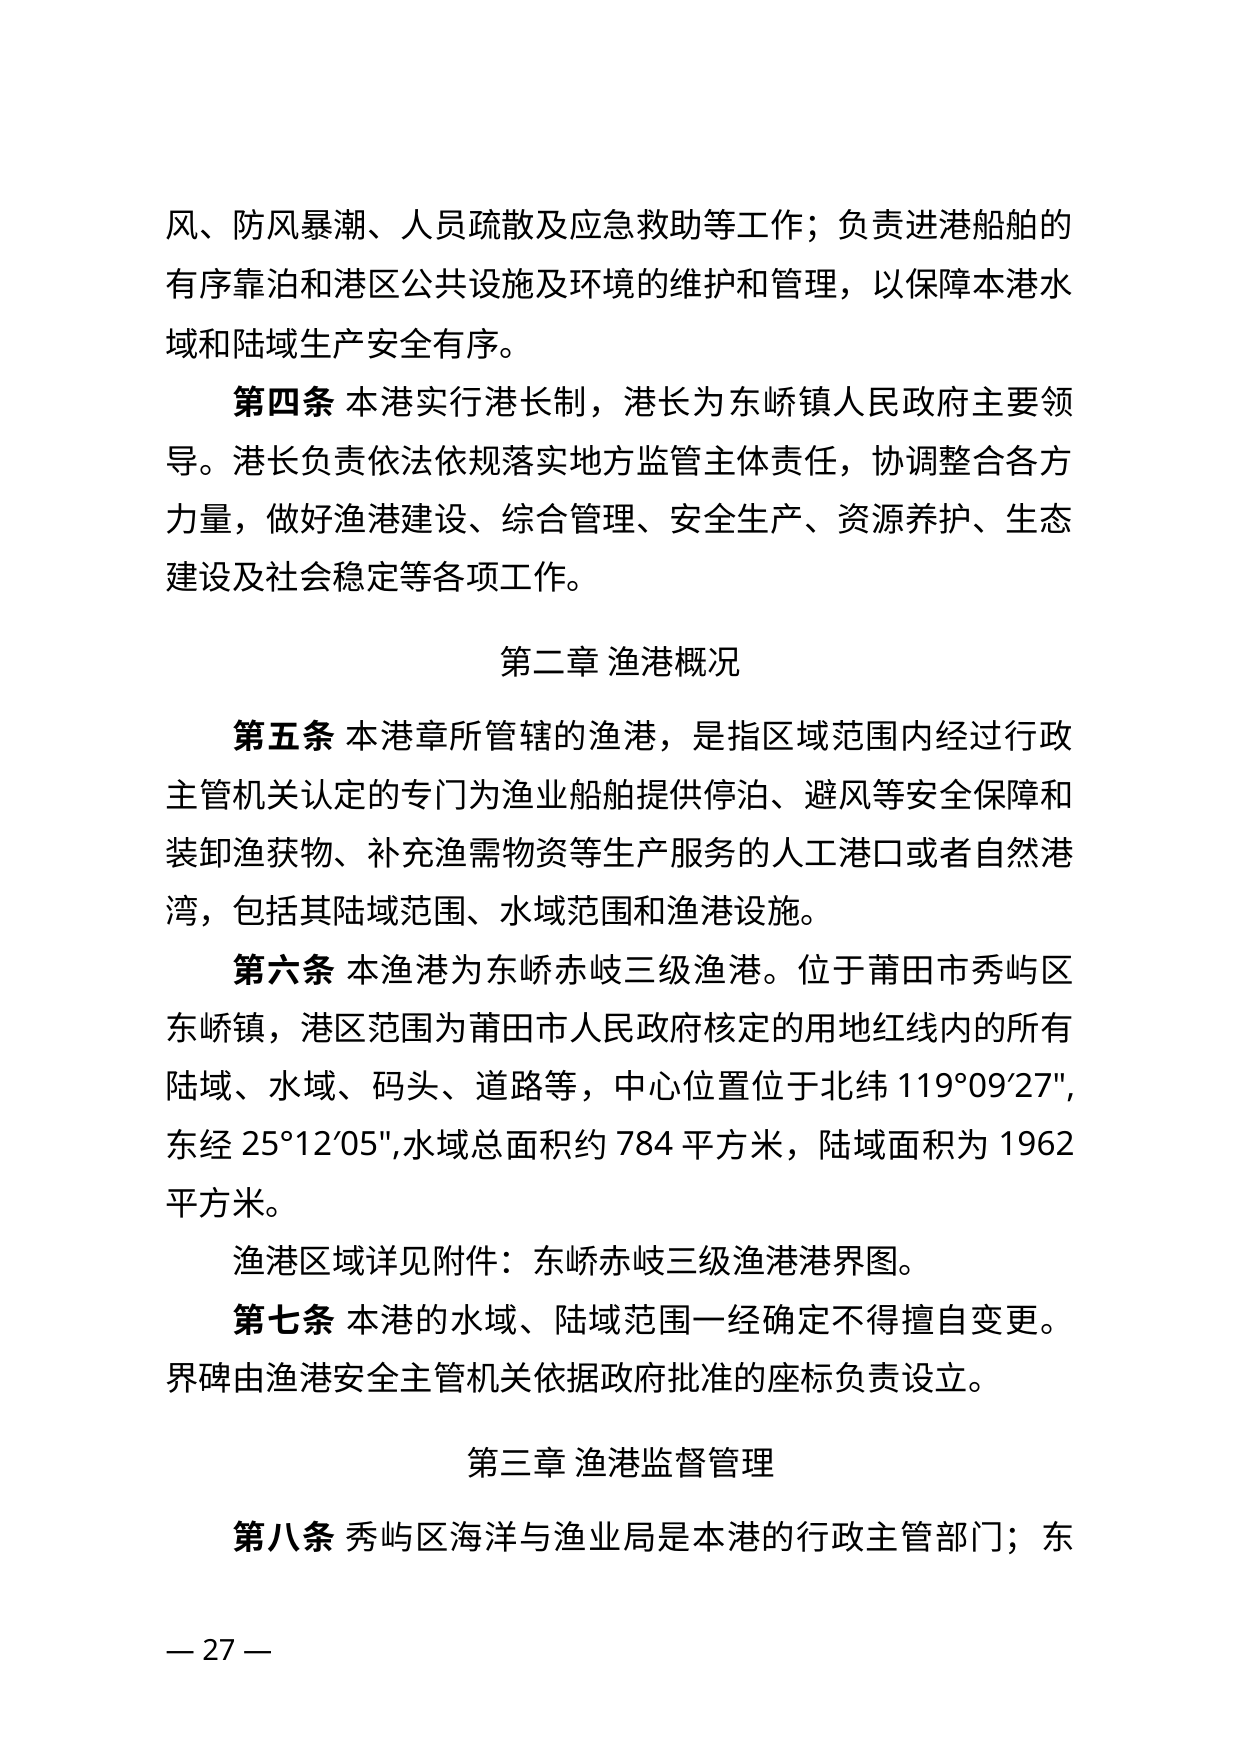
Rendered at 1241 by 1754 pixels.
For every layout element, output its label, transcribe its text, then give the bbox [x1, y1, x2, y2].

text 第七条 本港的水域、陆域范围一经确定不得擅自变更。界碑由渔港安全主管机关依据政府批准的座标负责设立。 [165, 1289, 1075, 1405]
text 第五条 本港章所管辖的渔港，是指区域范围内经过行政主管机关认定的专门为渔业船舶提供停泊、避风等安全保障和装卸渔获物、补充渔需物资等生产服务的人工港口或者自然港湾，包括其陆域范围、水域范围和渔港设施。 [165, 705, 1075, 939]
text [165, 193, 1075, 371]
text 第三章 渔港监督管理 [165, 1431, 1075, 1490]
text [165, 1506, 1075, 1564]
text 第二章 渔港概况 [165, 631, 1075, 689]
text 第六条 本渔港为东峤赤岐三级渔港。位于莆田市秀屿区东峤镇，港区范围为莆田市人民政府核定的用地红线内的所有陆域、水域、码头、道路等，中心位置位于北纬119°09′27",东经25°12′05",水域总面积约784平方米，陆域面积为1962平方米。 [165, 939, 1075, 1230]
text 第四条 本港实行港长制，港长为东峤镇人民政府主要领导。港长负责依法依规落实地方监管主体责任，协调整合各方力量，做好渔港建设、综合管理、安全生产、资源养护、生态建设及社会稳定等各项工作。 [165, 371, 1075, 604]
text 渔港区域详见附件：东峤赤岐三级渔港港界图。 [165, 1230, 1075, 1289]
